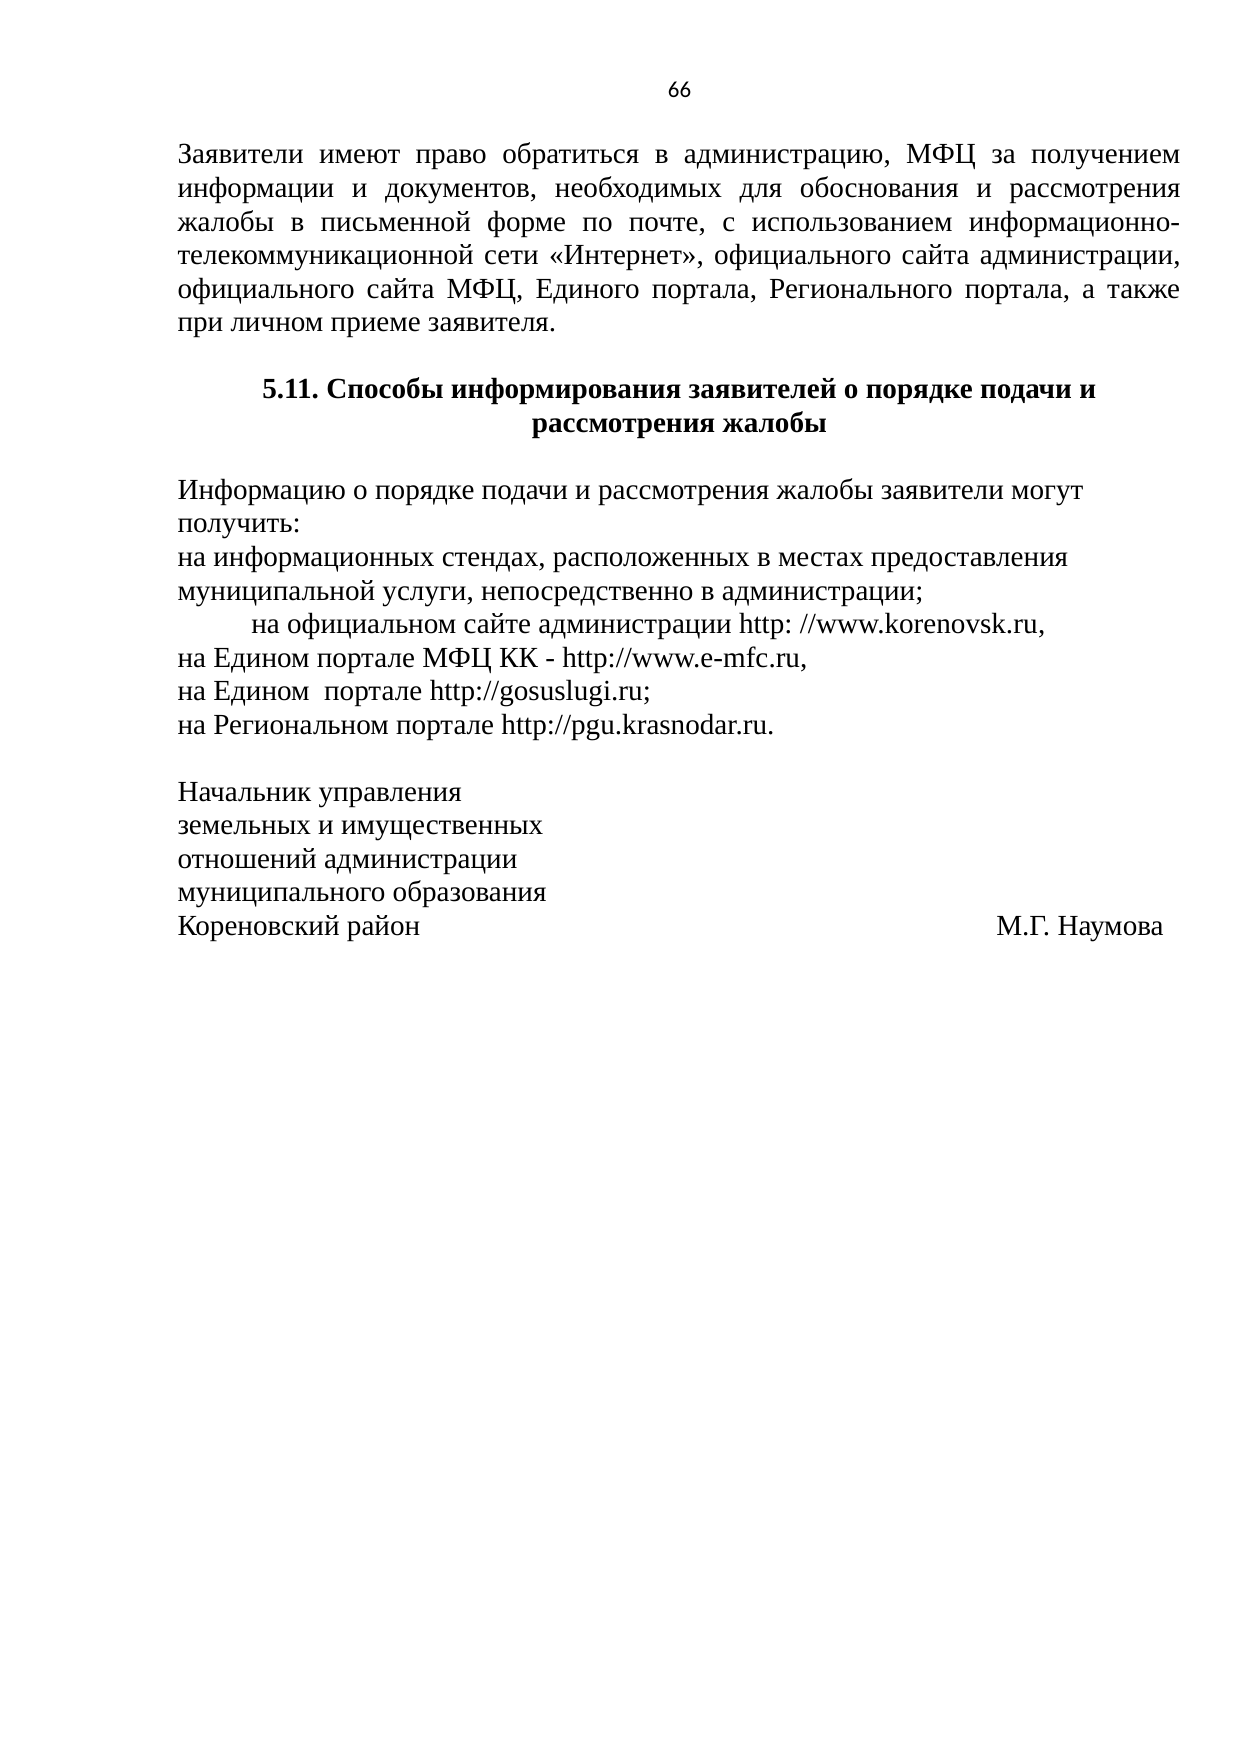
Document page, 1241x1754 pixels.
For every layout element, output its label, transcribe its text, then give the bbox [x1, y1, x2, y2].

text муниципальной услуги, непосредственно в администрации; [177, 573, 1181, 606]
text Заявители имеют право обратиться в администрацию, МФЦ за получением информации и документов, необходимых для обоснования и рассмотрения жалобы в письменной форме по почте, с использованием информационно-телекоммуникационной сети «Интернет», официального сайта администрации, официального сайта МФЦ, Единого портала, Регионального портала, а также при личном приеме заявителя. [177, 137, 1181, 338]
text Информацию о порядке подачи и рассмотрения жалобы заявители могут получить: [177, 472, 1181, 539]
text Кореновский район М.Г. Наумова [177, 908, 1181, 942]
text на Едином портале http://gosuslugi.ru; [177, 673, 1181, 707]
text на Едином портале МФЦ КК - http://www.e-mfc.ru, [177, 640, 1181, 673]
text на официальном сайте администрации http: //www.korenovsk.ru, [177, 606, 1181, 640]
text муниципального образования [177, 874, 1181, 908]
text на информационных стендах, расположенных в местах предоставления [177, 539, 1181, 573]
text отношений администрации [177, 841, 1181, 874]
text 5.11. Способы информирования заявителей о порядке подачи и рассмотрения жалобы [177, 371, 1181, 438]
text земельных и имущественных [177, 807, 1181, 841]
text Начальник управления [177, 774, 1181, 807]
text на Региональном портале http://pgu.krasnodar.ru. [177, 707, 1181, 740]
